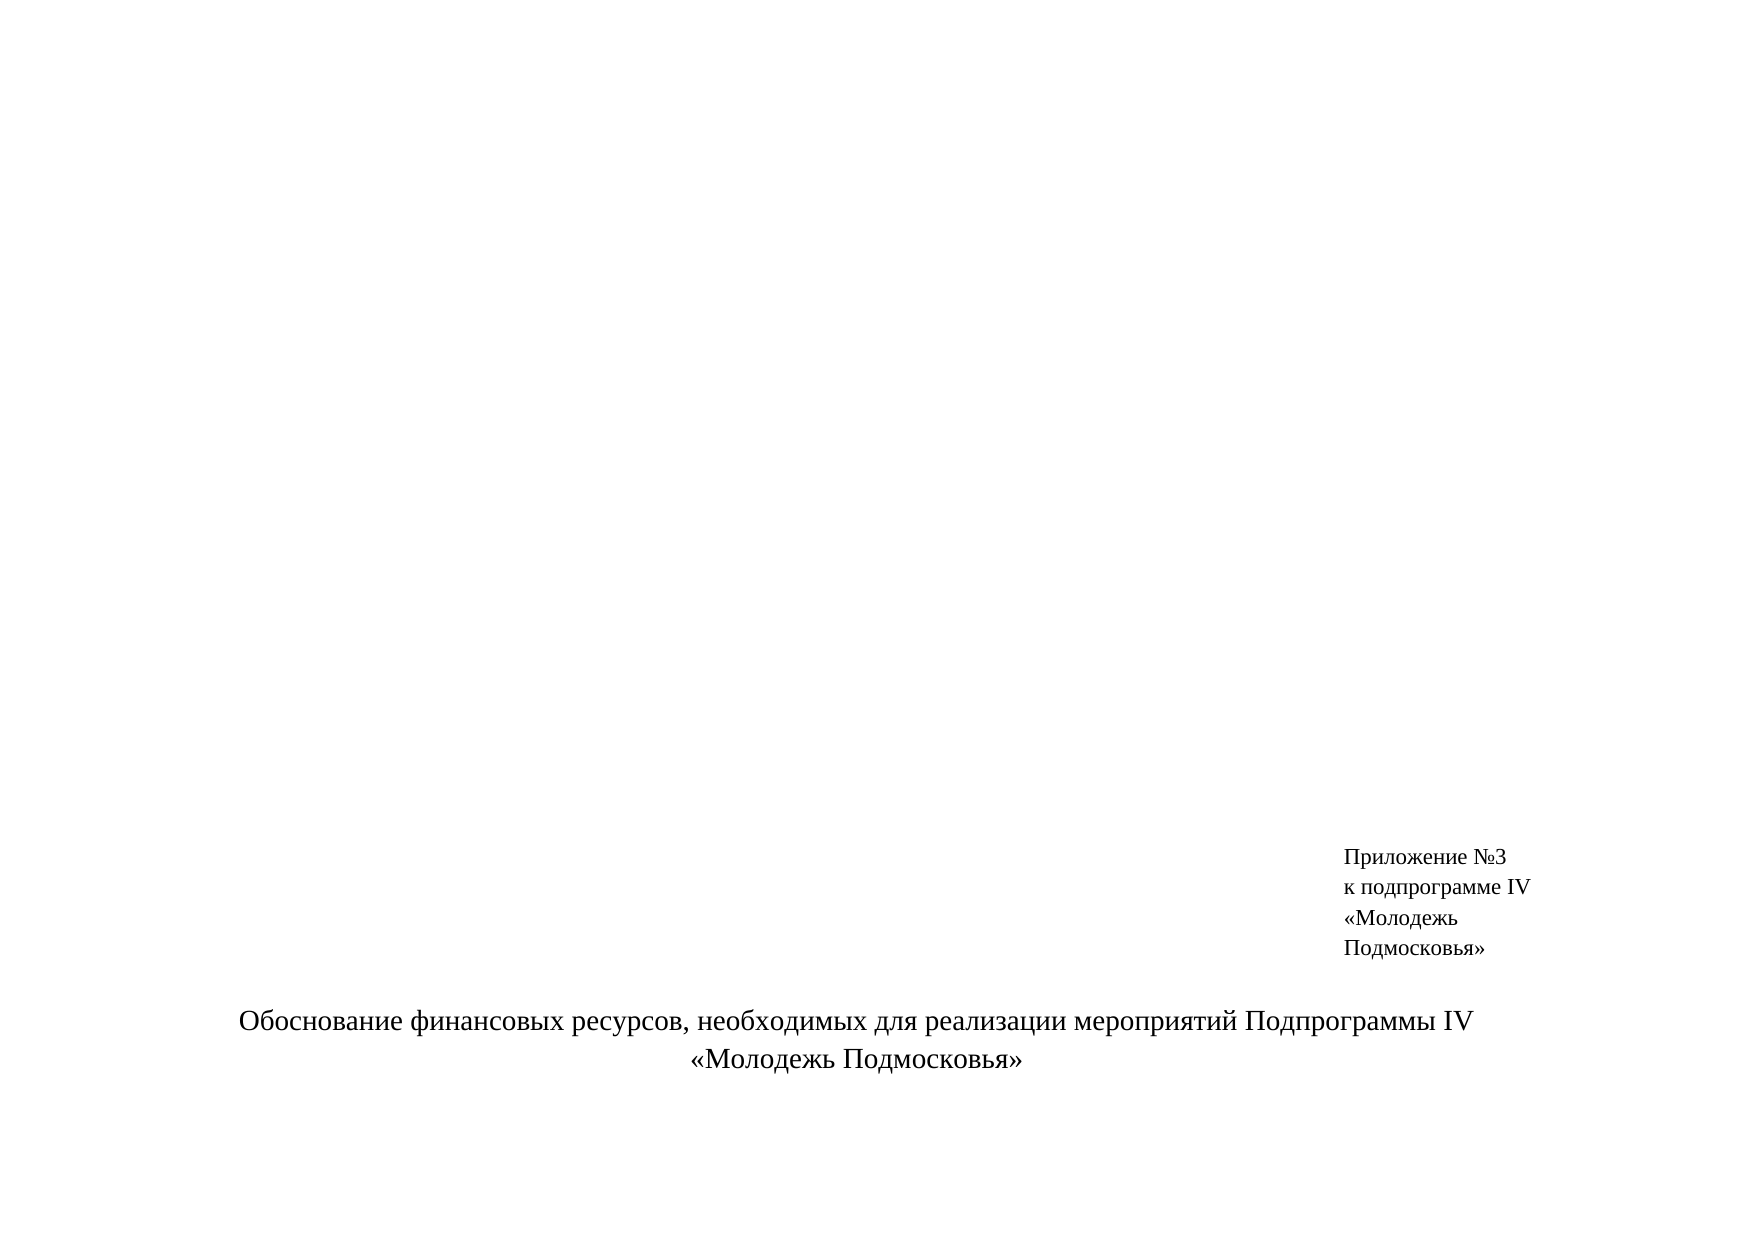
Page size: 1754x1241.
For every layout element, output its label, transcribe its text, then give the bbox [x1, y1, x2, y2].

text Обоснование финансовых ресурсов, необходимых для реализации мероприятий Подпрограммы IV [118, 1003, 1595, 1036]
text «Молодежь Подмосковья» [118, 1041, 1595, 1075]
text к подпрограмме IV [1344, 873, 1595, 900]
text Приложение №3 [1344, 843, 1595, 869]
text «Молодежь Подмосковья» [1344, 904, 1595, 960]
